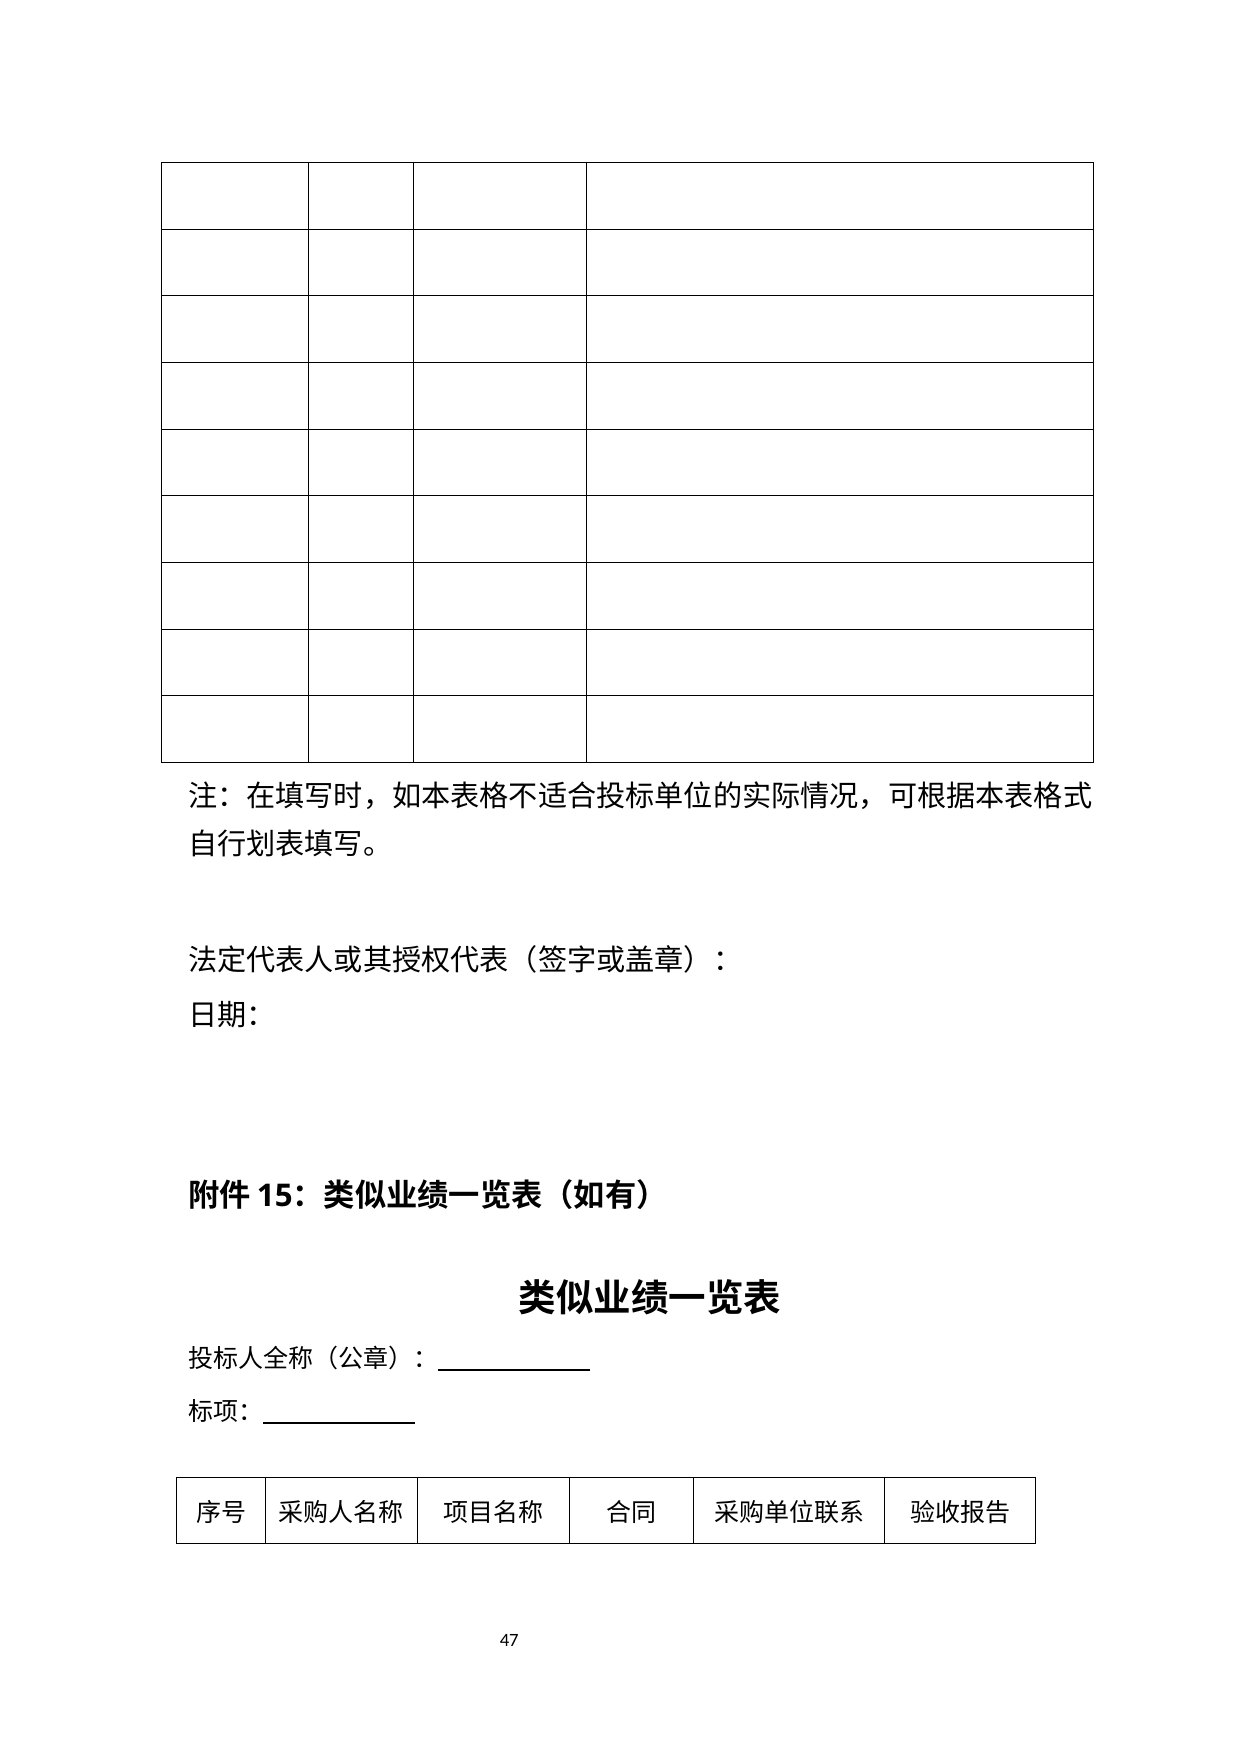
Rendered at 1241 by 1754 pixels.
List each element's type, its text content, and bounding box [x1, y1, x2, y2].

table_cell [162, 163, 308, 229]
table_cell [162, 430, 308, 495]
table_cell [414, 430, 586, 495]
table_cell [587, 563, 1093, 629]
table_cell [587, 163, 1093, 229]
table_cell [309, 163, 413, 229]
table_header 验收报告 （有/无） [885, 1478, 1035, 1543]
text 日期： [188, 992, 1111, 1034]
table_cell [162, 230, 308, 295]
table_header 合同 金额 [570, 1478, 693, 1543]
table_cell [162, 496, 308, 562]
table_cell [587, 630, 1093, 695]
table_cell [587, 296, 1093, 362]
table_cell [414, 696, 586, 762]
table_cell [309, 630, 413, 695]
text 注：在填写时，如本表格不适合投标单位的实际情况，可根据本表格式自行划表填写。 [188, 768, 1111, 864]
text 类似业绩一览表 [188, 1268, 1111, 1323]
table_cell [162, 563, 308, 629]
table_cell [162, 630, 308, 695]
table_header 采购人名称 [266, 1478, 417, 1543]
table_cell [587, 363, 1093, 429]
table_cell [414, 496, 586, 562]
table_header 采购单位联系人及电话 [694, 1478, 884, 1543]
table_cell [587, 496, 1093, 562]
table_header 序号 [177, 1478, 265, 1543]
table_header 项目名称 [418, 1478, 569, 1543]
table_cell [414, 563, 586, 629]
table_cell [414, 296, 586, 362]
table_cell [162, 696, 308, 762]
table_cell [309, 296, 413, 362]
table_cell [309, 363, 413, 429]
table_cell [309, 563, 413, 629]
table_cell [587, 696, 1093, 762]
table_cell [414, 230, 586, 295]
table_cell [414, 363, 586, 429]
text 投标人全称（公章）： [188, 1338, 1111, 1375]
table_cell [309, 430, 413, 495]
table_cell [162, 296, 308, 362]
table_cell [414, 163, 586, 229]
table_cell [587, 430, 1093, 495]
table_cell [309, 230, 413, 295]
table_cell [162, 363, 308, 429]
table_cell [587, 230, 1093, 295]
text 法定代表人或其授权代表（签字或盖章）： [188, 937, 1111, 979]
text 附件15：类似业绩一览表（如有） [188, 1170, 1111, 1215]
text 标项： [188, 1391, 1111, 1428]
table_cell [309, 496, 413, 562]
table_cell [309, 696, 413, 762]
table_cell [414, 630, 586, 695]
